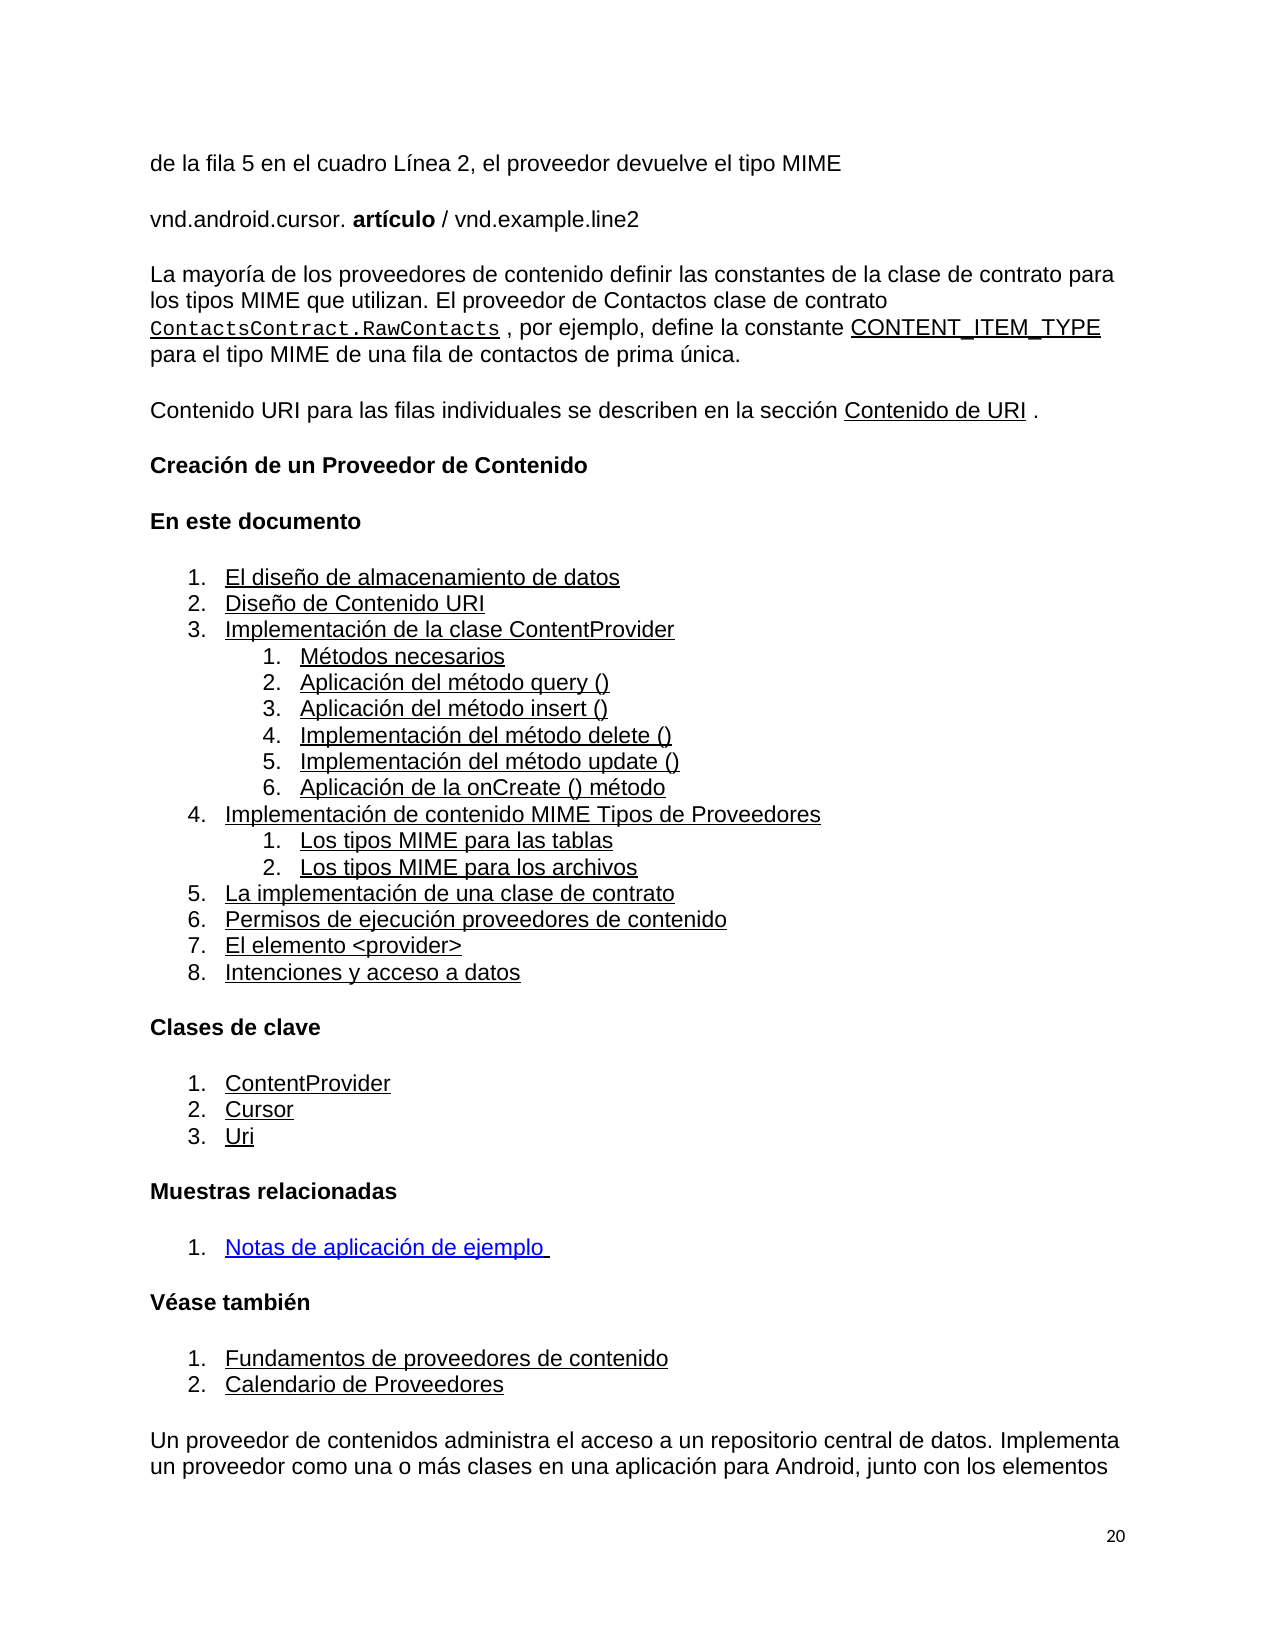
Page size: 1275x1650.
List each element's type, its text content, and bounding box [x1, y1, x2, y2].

subtitle Creación de un Proveedor de Contenido [150, 452, 1125, 479]
list Fundamentos de proveedores de contenido [187, 1345, 1125, 1371]
list Cursor [187, 1096, 1125, 1123]
list Diseño de Contenido URI [187, 590, 1125, 616]
subtitle Muestras relacionadas [150, 1178, 1125, 1204]
list Aplicación de la onCreate () método [262, 774, 1125, 801]
list Los tipos MIME para los archivos [262, 853, 1125, 880]
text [150, 1427, 1125, 1479]
text Contenido URI para las filas individuales se describen en la sección Contenido de URI . [150, 397, 1125, 423]
list Permisos de ejecución proveedores de contenido [187, 906, 1125, 932]
text La mayoría de los proveedores de contenido definir las constantes de la clase de contrato para los tipos MIME que utilizan. El proveedor de Contactos clase de contrato ContactsContract.RawContacts , por ejemplo, define la constante CONTENT_ITEM_TYPE para el tipo MIME de una fila de contactos de prima única. [150, 261, 1125, 368]
list Implementación del método update () [262, 748, 1125, 774]
list ContentProvider [187, 1070, 1125, 1096]
list Aplicación del método insert () [262, 695, 1125, 722]
list Aplicación del método query () [262, 669, 1125, 695]
list Implementación del método delete () [262, 722, 1125, 748]
list Implementación de contenido MIME Tipos de Proveedores [187, 801, 1125, 827]
subtitle En este documento [150, 508, 1125, 534]
list El diseño de almacenamiento de datos [187, 563, 1125, 590]
list Calendario de Proveedores [187, 1371, 1125, 1397]
subtitle Clases de clave [150, 1014, 1125, 1041]
list Intenciones y acceso a datos [187, 959, 1125, 985]
subtitle Véase también [150, 1289, 1125, 1316]
list Implementación de la clase ContentProvider [187, 616, 1125, 643]
list Uri [187, 1123, 1125, 1149]
list Métodos necesarios [262, 643, 1125, 669]
list Los tipos MIME para las tablas [262, 827, 1125, 853]
list La implementación de una clase de contrato [187, 880, 1125, 906]
text vnd.android.cursor. artículo / vnd.example.line2 [150, 206, 1125, 232]
list Notas de aplicación de ejemplo [187, 1234, 1125, 1260]
list El elemento <provider> [187, 932, 1125, 959]
text de la fila 5 en el cuadro Línea 2, el proveedor devuelve el tipo MIME [150, 150, 1125, 176]
